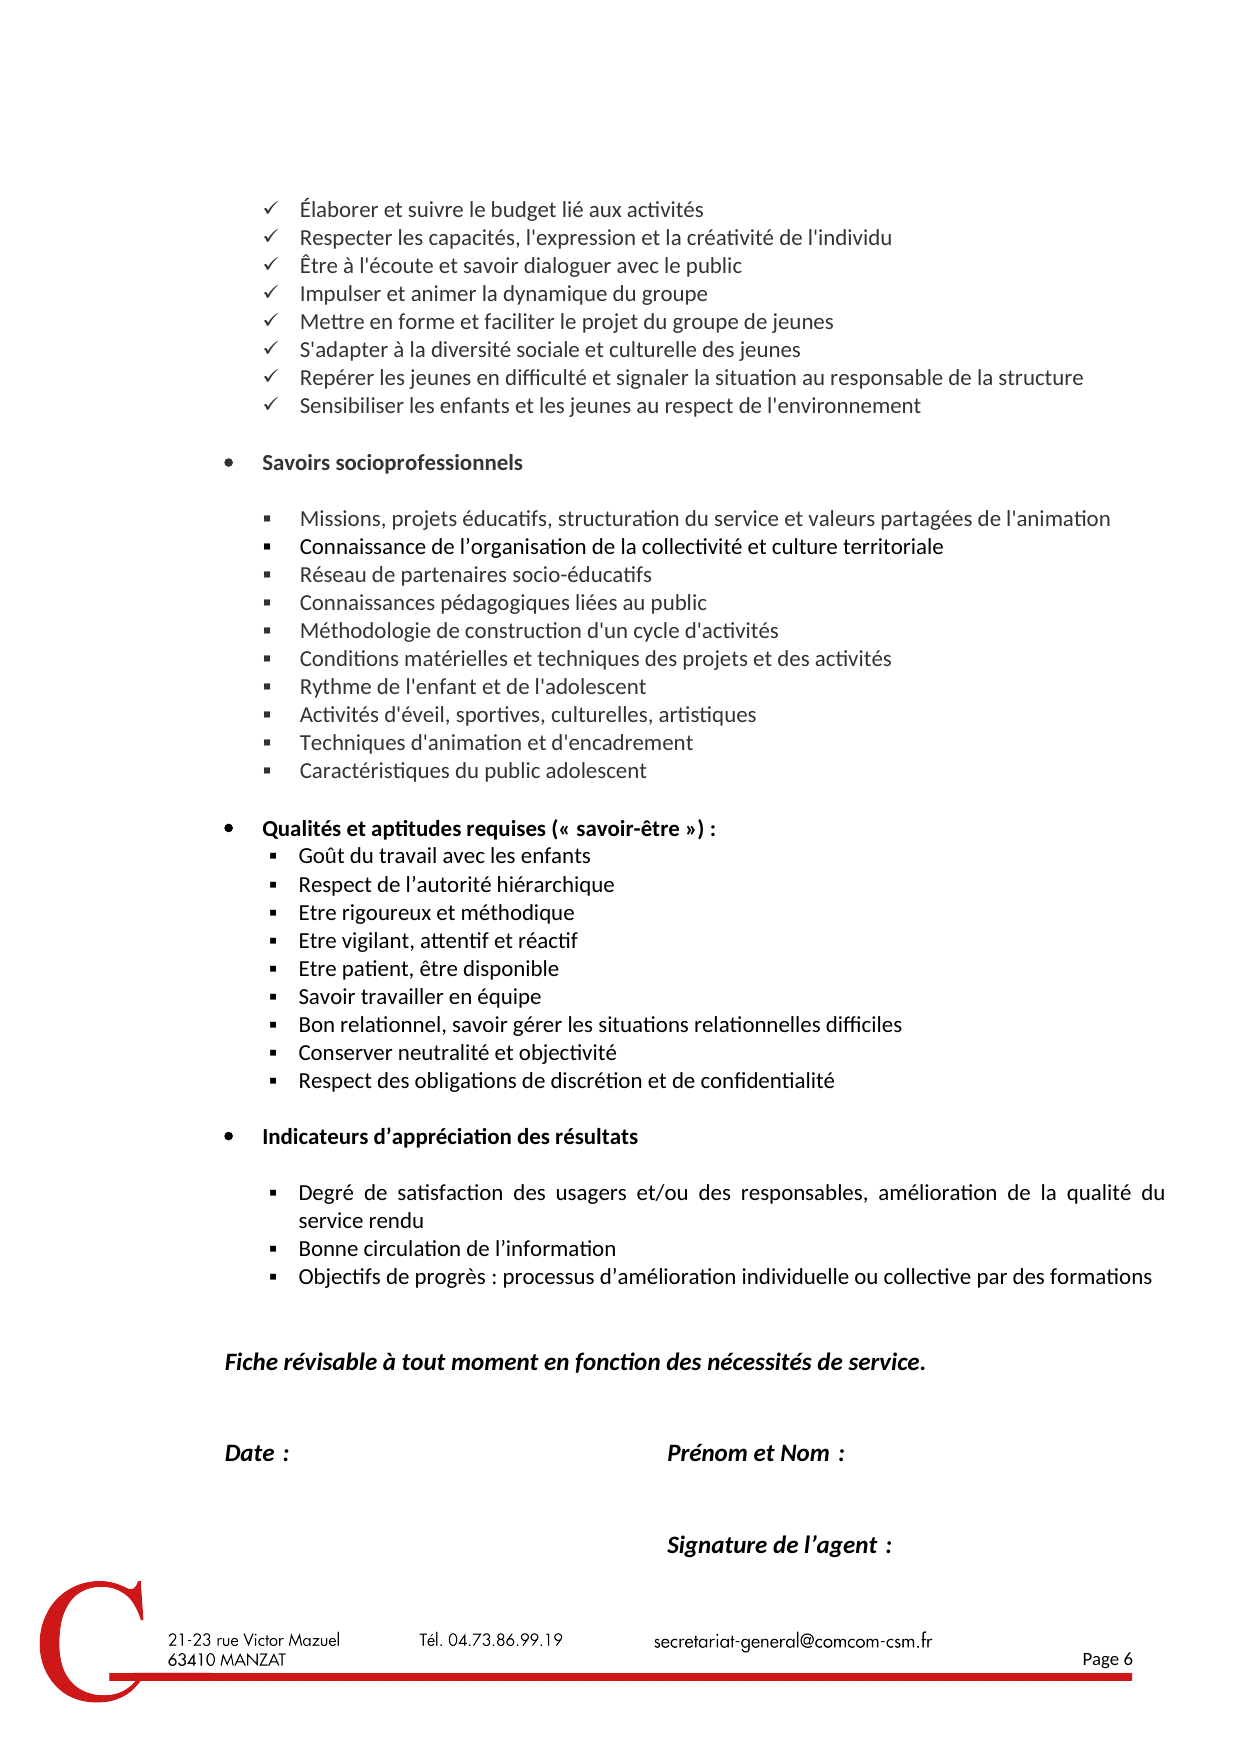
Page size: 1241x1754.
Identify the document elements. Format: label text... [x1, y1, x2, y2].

list Respect de l’autorité hiérarchique [269, 870, 1167, 898]
list Etre patient, être disponible [269, 954, 1167, 982]
list Bonne circulation de l’information [269, 1234, 1167, 1262]
table_cell Savoirs socioprofessionnels [225, 448, 1167, 504]
list Etre vigilant, attentif et réactif [269, 926, 1167, 954]
text Signature de l’agent : [224, 1529, 1155, 1560]
list Respect des obligations de discrétion et de confidentialité [269, 1066, 1167, 1094]
list Goût du travail avec les enfants [269, 842, 1167, 870]
list Indicateurs d’appréciation des résultats [224, 1122, 1167, 1150]
list Savoir travailler en équipe [269, 982, 1167, 1010]
list Etre rigoureux et méthodique [269, 898, 1167, 926]
list Bon relationnel, savoir gérer les situations relationnelles difficiles [269, 1010, 1167, 1038]
list Conserver neutralité et objectivité [269, 1038, 1167, 1066]
list Degré de satisfaction des usagers et/ou des responsables, amélioration de la qualité du service rendu [269, 1178, 1167, 1234]
table_cell Missions, projets éducatifs, structuration du service et valeurs partagées de l'animation Connaissance de l’organisation de la collectivité et culture territoriale Réseau de partenaires socio-éducatifs Connaissances pédagogiques liées au public Méthodologie de construction d'un cycle d'activités Conditions matérielles et techniques des projets et des activités Rythme de l'enfant et de l'adolescent Activités d'éveil, sportives, culturelles, artistiques Techniques d'animation et d'encadrement Caractéristiques du public adolescent [225, 504, 1167, 814]
text Date : Prénom et Nom : [224, 1438, 1155, 1468]
picture [33, 1578, 1133, 1705]
text Fiche révisable à tout moment en fonction des nécessités de service. [224, 1346, 1155, 1377]
list Objectifs de progrès : processus d’amélioration individuelle ou collective par des formations [269, 1262, 1167, 1290]
list Qualités et aptitudes requises (« savoir-être ») : [224, 814, 1167, 842]
